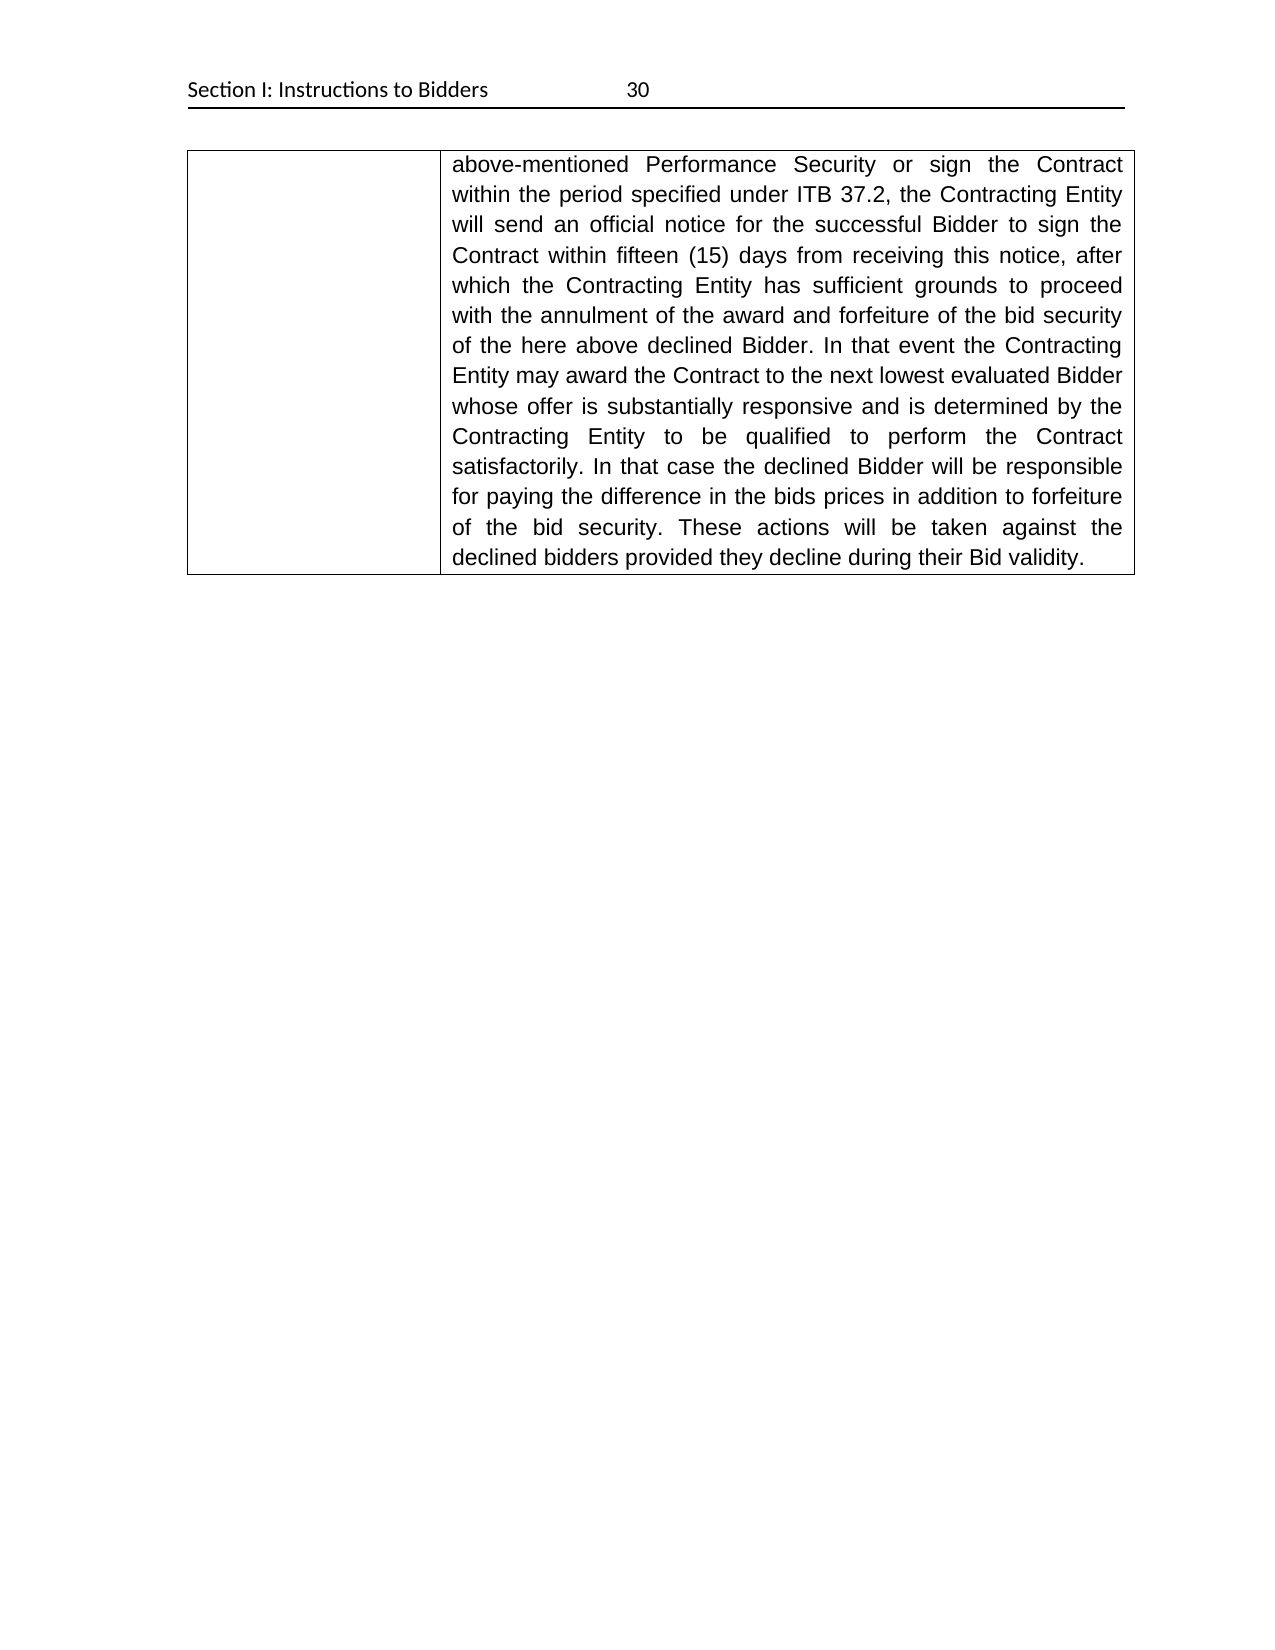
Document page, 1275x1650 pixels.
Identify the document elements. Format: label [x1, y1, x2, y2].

table_cell [441, 151, 1134, 574]
table_cell [188, 151, 440, 574]
